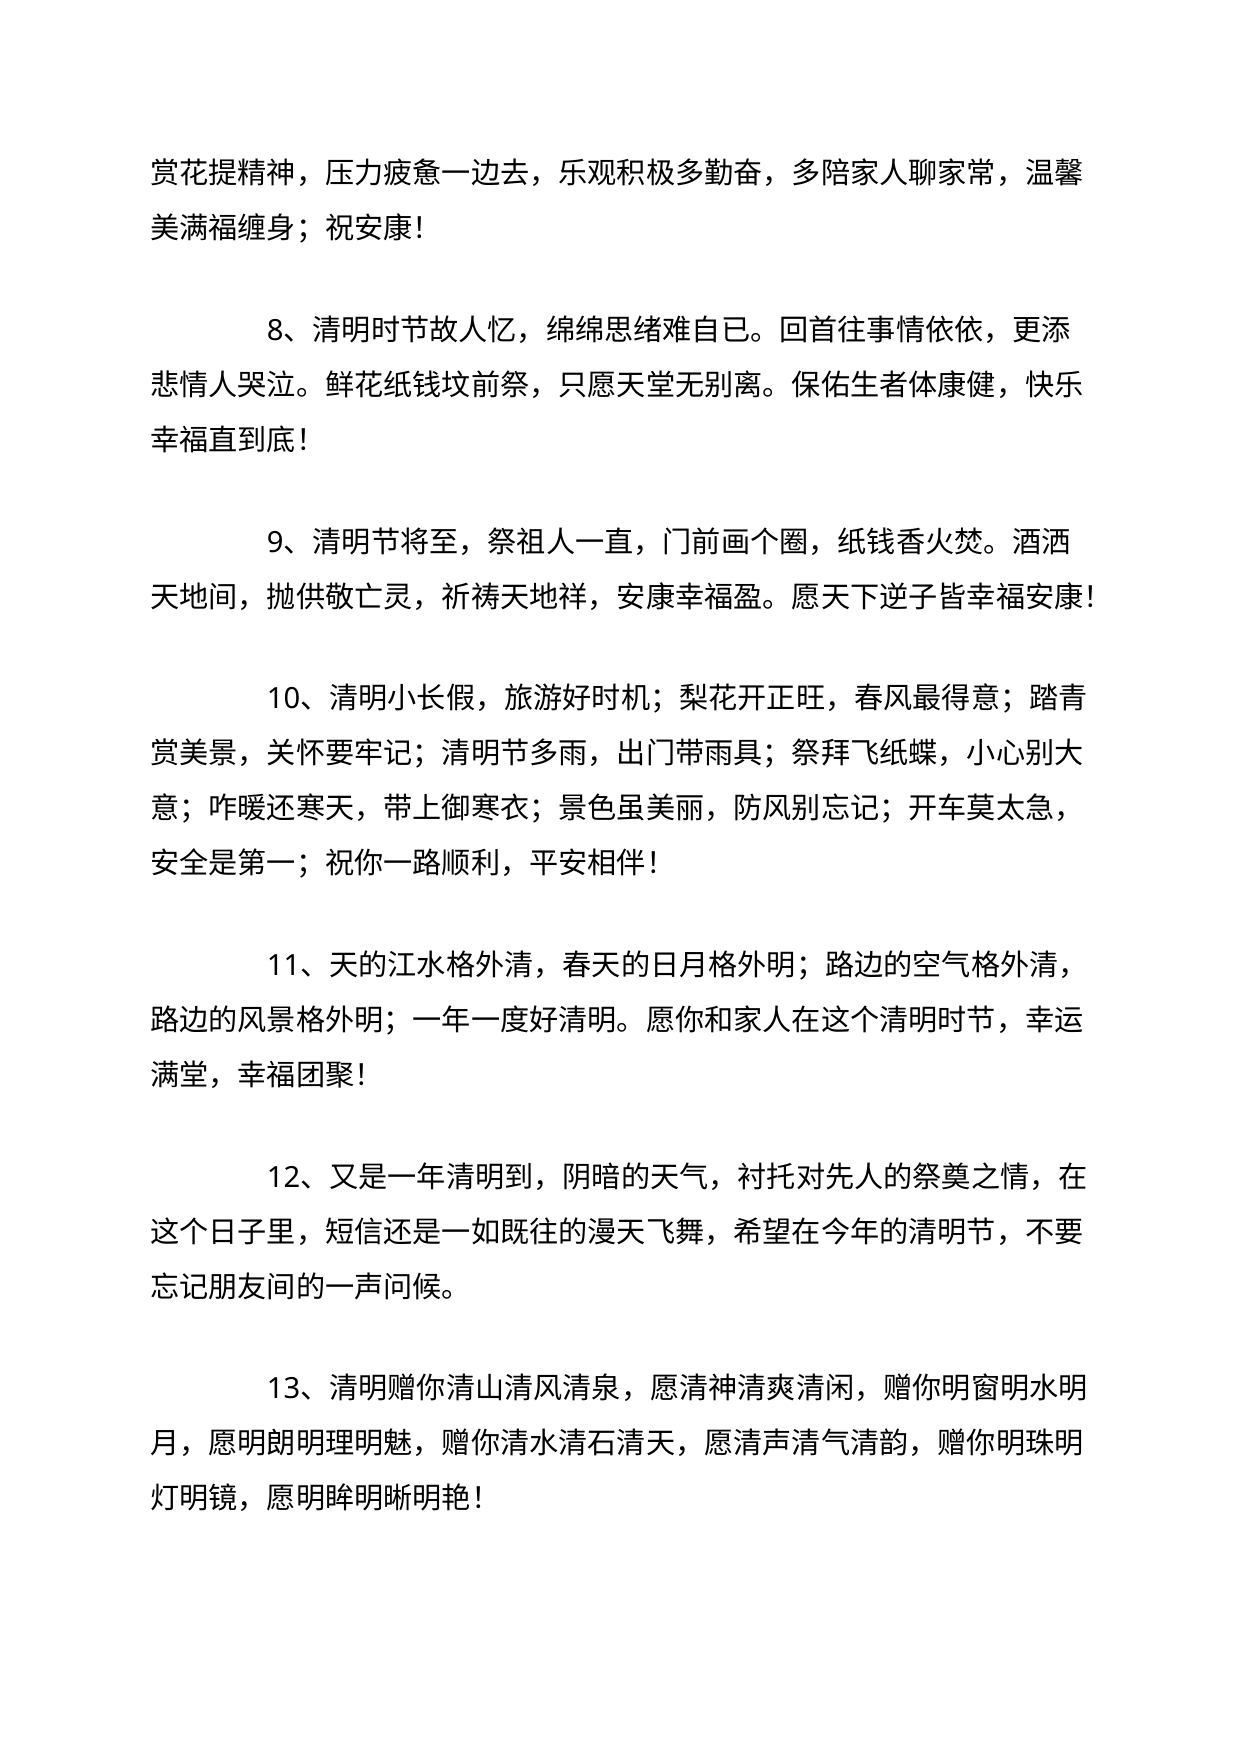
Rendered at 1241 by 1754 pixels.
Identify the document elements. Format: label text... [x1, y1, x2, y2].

text 12、又是一年清明到，阴暗的天气，衬托对先人的祭奠之情，在这个日子里，短信还是一如既往的漫天飞舞，希望在今年的清明节，不要忘记朋友间的一声问候。 [150, 1153, 1090, 1306]
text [150, 150, 1090, 247]
text 10、清明小长假，旅游好时机；梨花开正旺，春风最得意；踏青赏美景，关怀要牢记；清明节多雨，出门带雨具；祭拜飞纸蝶，小心别大意；咋暖还寒天，带上御寒衣；景色虽美丽，防风别忘记；开车莫太急，安全是第一；祝你一路顺利，平安相伴！ [150, 675, 1090, 882]
text 11、天的江水格外清，春天的日月格外明；路边的空气格外清，路边的风景格外明；一年一度好清明。愿你和家人在这个清明时节，幸运满堂，幸福团聚！ [150, 942, 1090, 1094]
text 8、清明时节故人忆，绵绵思绪难自已。回首往事情依依，更添悲情人哭泣。鲜花纸钱坟前祭，只愿天堂无别离。保佑生者体康健，快乐幸福直到底！ [150, 307, 1090, 459]
text 13、清明赠你清山清风清泉，愿清神清爽清闲，赠你明窗明水明月，愿明朗明理明魅，赠你清水清石清天，愿清声清气清韵，赠你明珠明灯明镜，愿明眸明晰明艳！ [150, 1365, 1090, 1517]
text 9、清明节将至，祭祖人一直，门前画个圈，纸钱香火焚。酒洒天地间，抛供敬亡灵，祈祷天地祥，安康幸福盈。愿天下逆子皆幸福安康！ [150, 518, 1090, 616]
